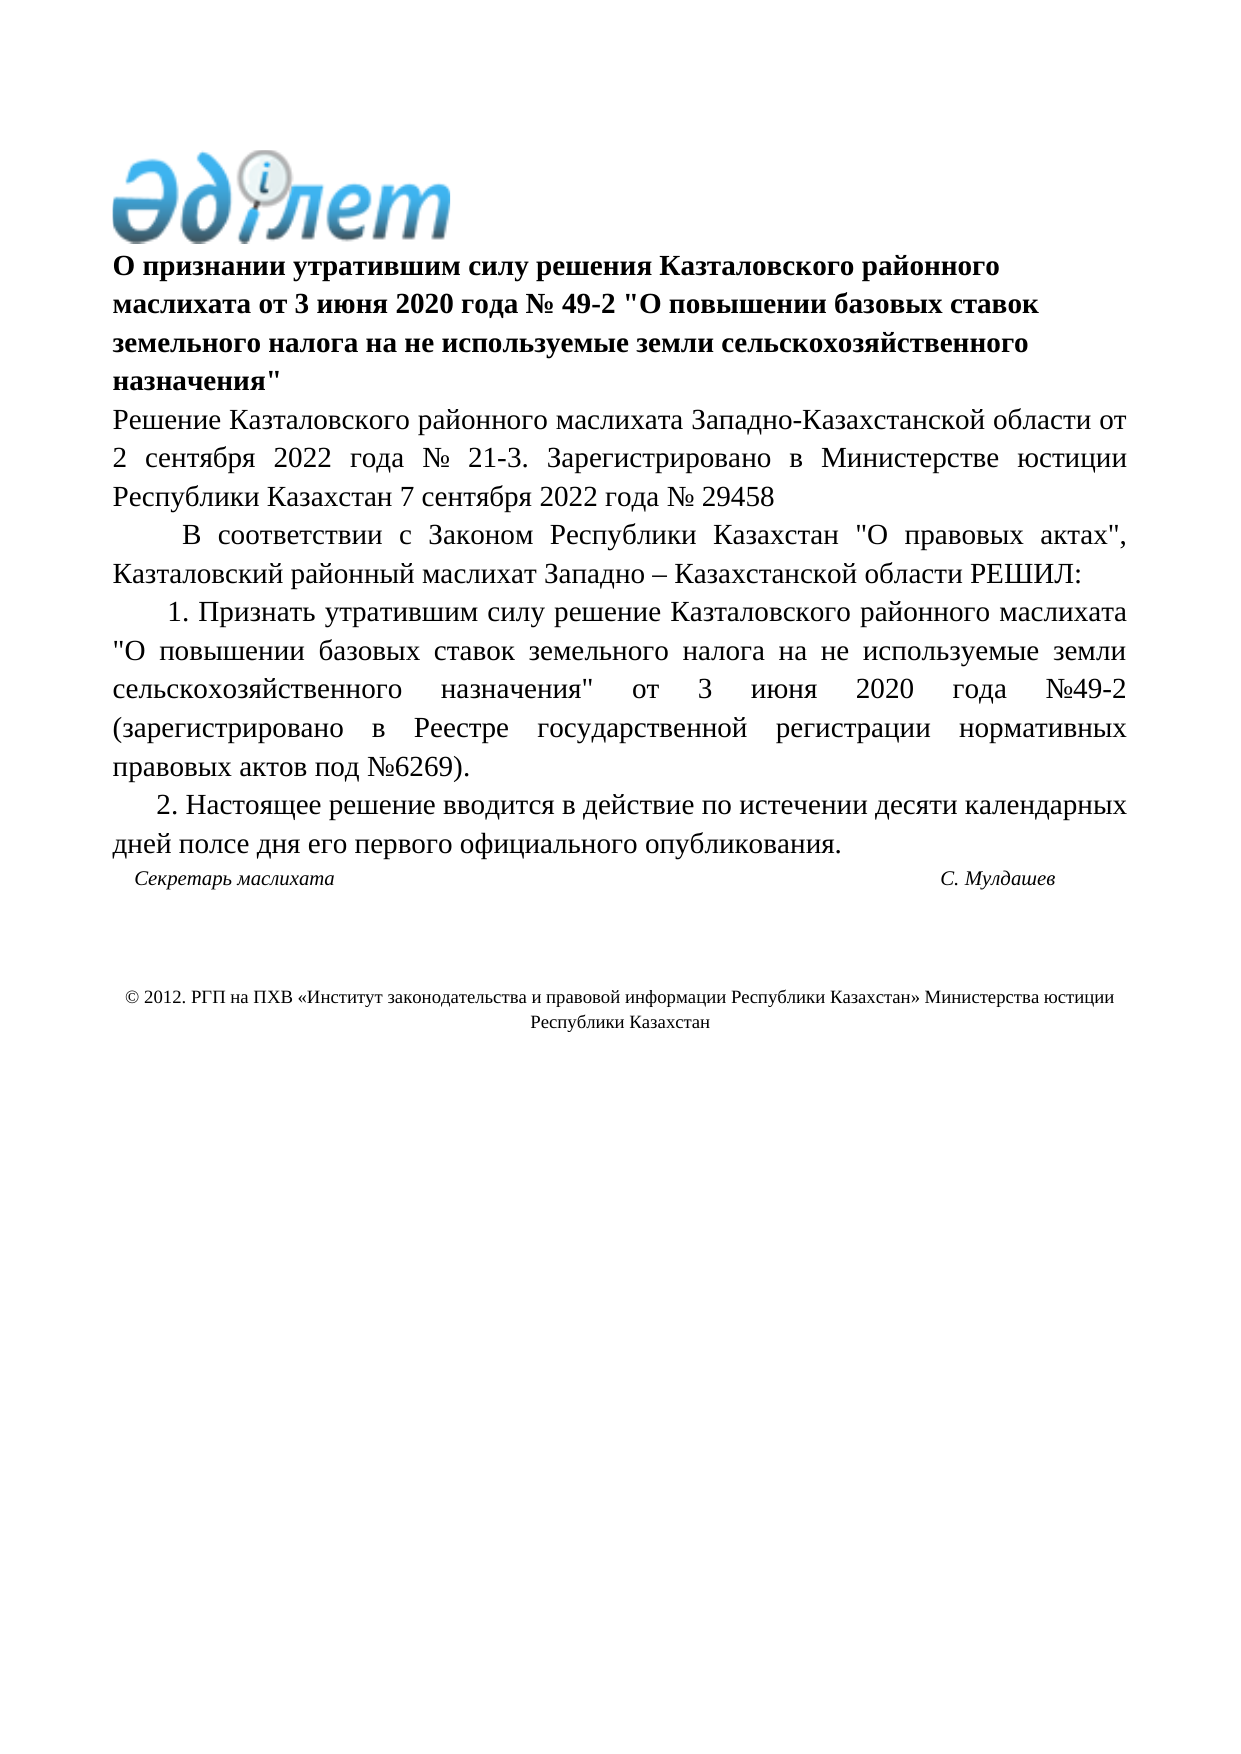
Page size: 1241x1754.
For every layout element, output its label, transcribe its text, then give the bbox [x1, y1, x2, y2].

text © 2012. РГП на ПХВ «Институт законодательства и правовой информации Республики Казахстан» Министерства юстиции Республики Казахстан [112, 986, 1128, 1032]
table_header С. Мулдашев [939, 864, 1240, 895]
picture [112, 150, 451, 244]
text Решение Казталовского районного маслихата Западно-Казахстанской области от 2 сентября 2022 года № 21-3. Зарегистрировано в Министерстве юстиции Республики Казахстан 7 сентября 2022 года № 29458 [112, 402, 1128, 512]
text В соответствии с Законом Республики Казахстан "О правовых актах", Казталовский районный маслихат Западно – Казахстанской области РЕШИЛ: [112, 517, 1128, 589]
text О признании утратившим силу решения Казталовского районного маслихата от 3 июня 2020 года № 49-2 "О повышении базовых ставок земельного налога на не используемые земли сельскохозяйственного назначения" [112, 248, 1128, 397]
text 1. Признать утратившим силу решение Казталовского районного маслихата "О повышении базовых ставок земельного налога на не используемые земли сельскохозяйственного назначения" от 3 июня 2020 года №49-2 (зарегистрировано в Реестре государственной регистрации нормативных правовых актов под №6269). [112, 594, 1128, 782]
table_header Секретарь маслихата [101, 864, 939, 895]
text 2. Настоящее решение вводится в действие по истечении десяти календарных дней полсе дня его первого официального опубликования. [112, 787, 1128, 859]
